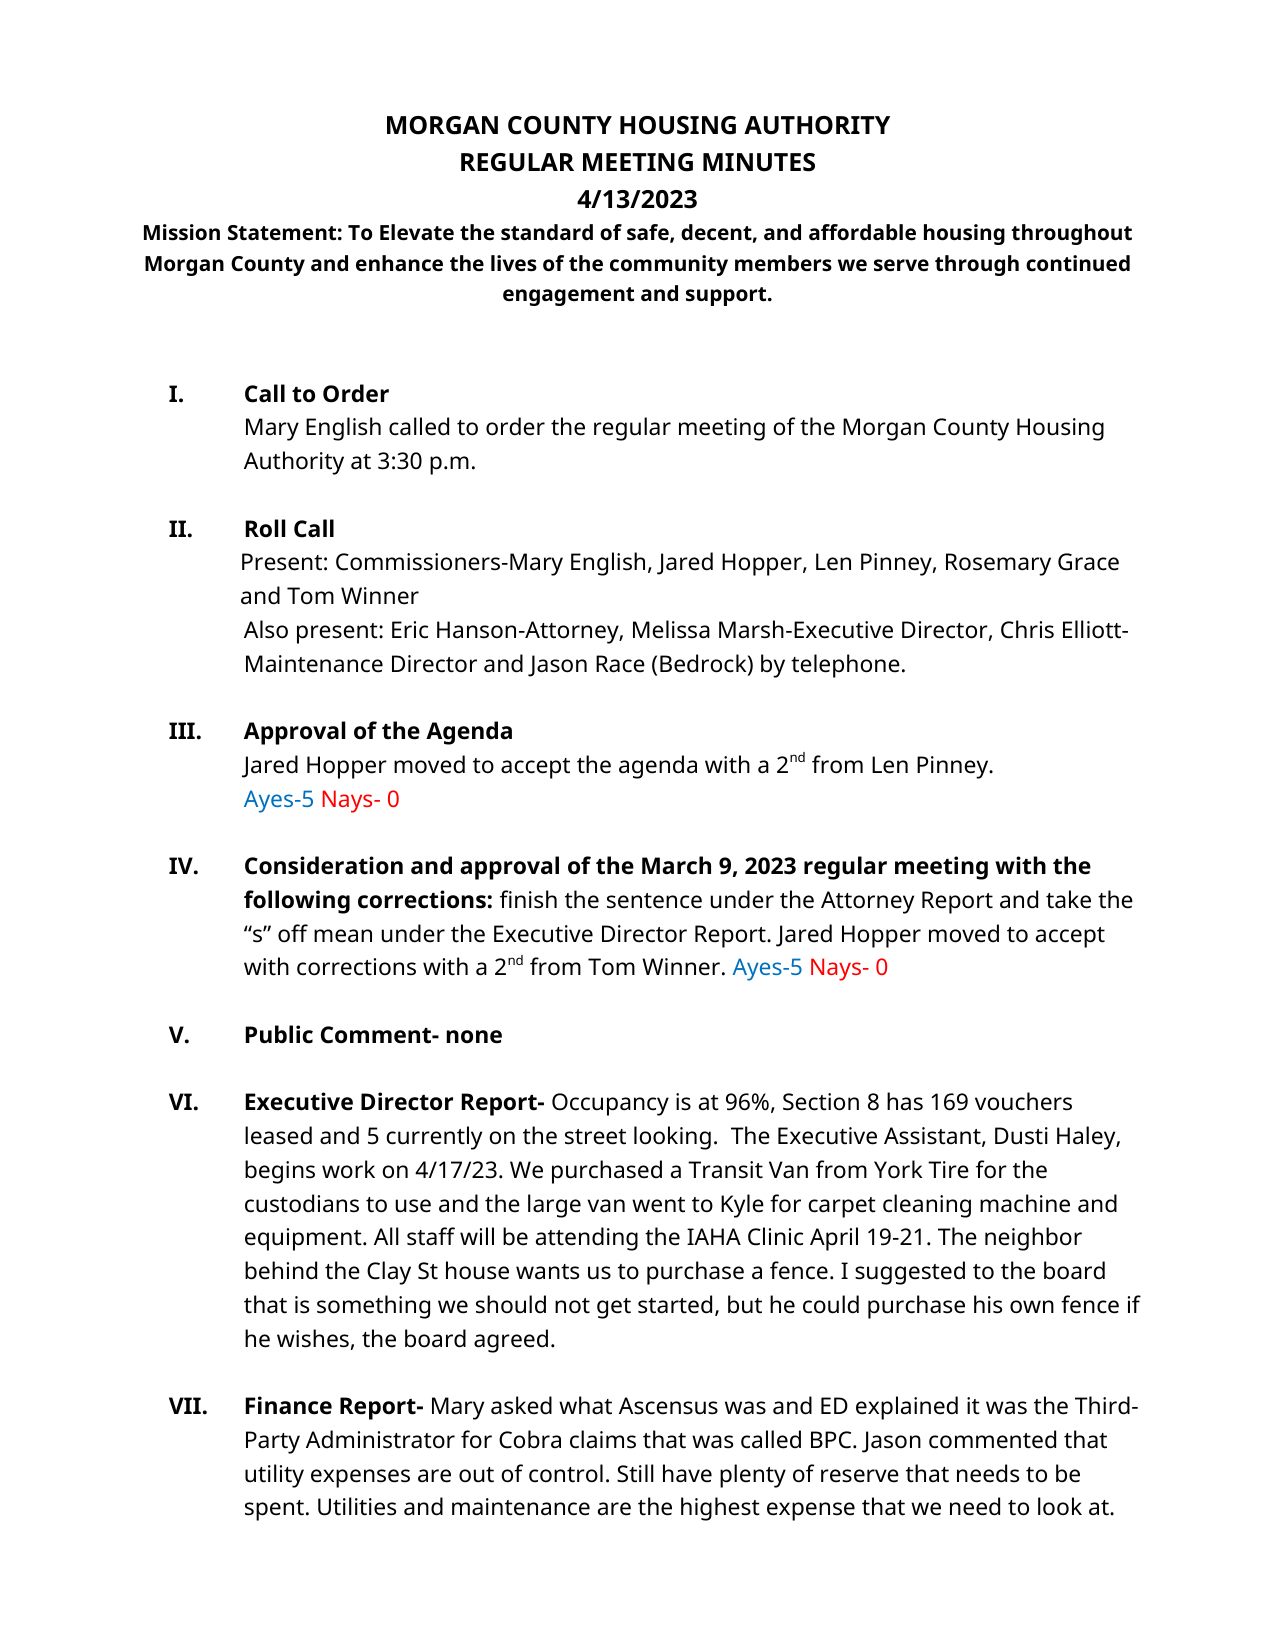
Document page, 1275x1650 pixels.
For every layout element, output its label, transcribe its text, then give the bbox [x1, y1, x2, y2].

text REGULAR MEETING MINUTES [131, 145, 1144, 179]
list Mary English called to order the regular meeting of the Morgan County Housing Authority at 3:30 p.m. [244, 411, 1144, 476]
text Jared Hopper moved to accept the agenda with a 2nd from Len Pinney. [244, 749, 1144, 780]
text Also present: Eric Hanson-Attorney, Melissa Marsh-Executive Director, Chris Elliott- Maintenance Director and Jason Race (Bedrock) by telephone. [244, 614, 1144, 679]
text Ayes-5 Nays- 0 [244, 783, 1144, 814]
text 4/13/2023 [131, 181, 1144, 216]
list Public Comment- none [169, 1019, 1144, 1050]
list Executive Director Report- Occupancy is at 96%, Section 8 has 169 vouchers leased and 5 currently on the street looking. The Executive Assistant, Dusti Haley, begins work on 4/17/23. We purchased a Transit Van from York Tire for the custodians to use and the large van went to Kyle for carpet cleaning machine and equipment. All staff will be attending the IAHA Clinic April 19-21. The neighbor behind the Clay St house wants us to purchase a fence. I suggested to the board that is something we should not get started, but he could purchase his own fence if he wishes, the board agreed. [169, 1086, 1144, 1354]
list Finance Report- Mary asked what Ascensus was and ED explained it was the Third-Party Administrator for Cobra claims that was called BPC. Jason commented that utility expenses are out of control. Still have plenty of reserve that needs to be spent. Utilities and maintenance are the highest expense that we need to look at. [169, 1390, 1144, 1523]
text MORGAN COUNTY HOUSING AUTHORITY [131, 108, 1144, 142]
list Call to Order [169, 378, 1144, 409]
text Mission Statement: To Elevate the standard of safe, decent, and affordable housing throughout Morgan County and enhance the lives of the community members we serve through continued engagement and support. [131, 218, 1144, 308]
list Approval of the Agenda [169, 715, 1144, 746]
list Roll Call [169, 513, 1144, 544]
text Present: Commissioners-Mary English, Jared Hopper, Len Pinney, Rosemary Grace and Tom Winner [240, 546, 1144, 611]
list Consideration and approval of the March 9, 2023 regular meeting with the following corrections: finish the sentence under the Attorney Report and take the “s” off mean under the Executive Director Report. Jared Hopper moved to accept with corrections with a 2nd from Tom Winner. Ayes-5 Nays- 0 [169, 850, 1144, 983]
